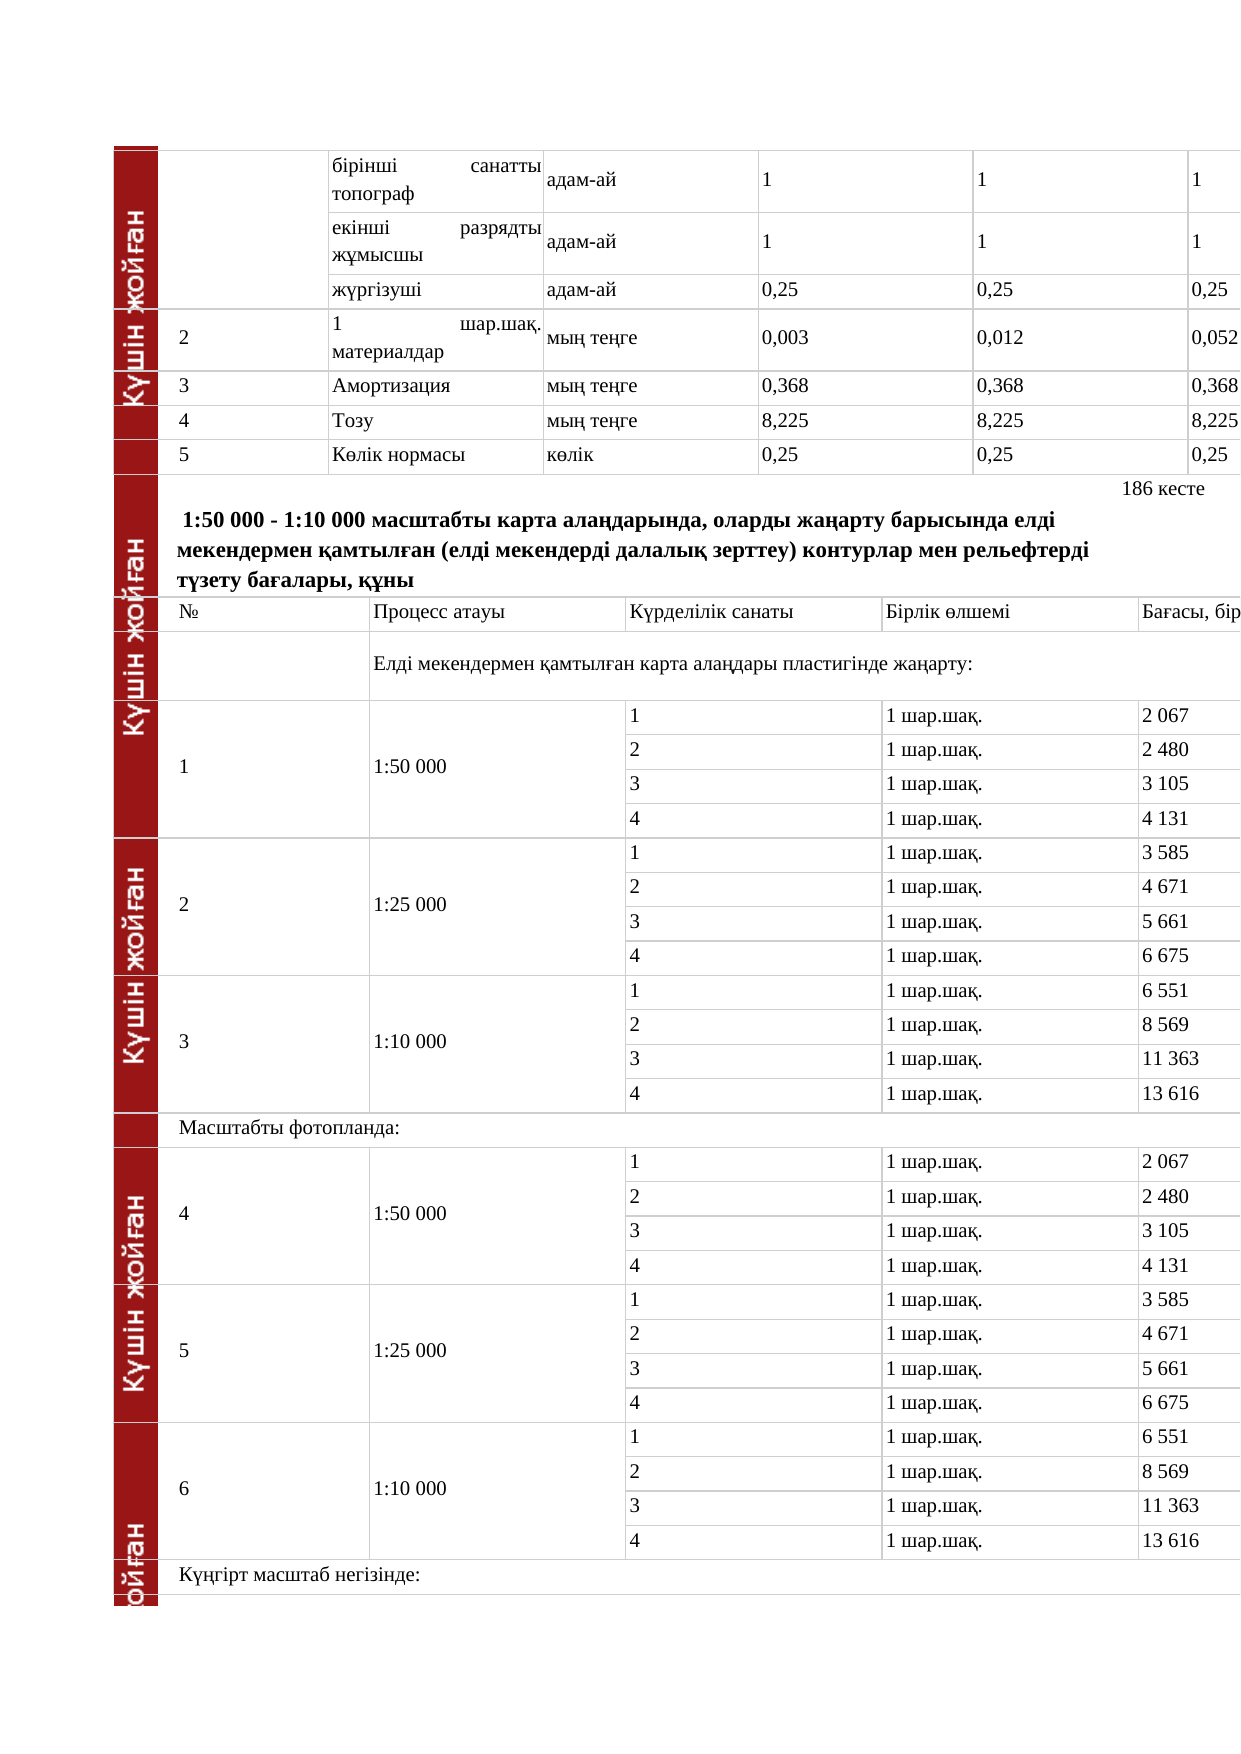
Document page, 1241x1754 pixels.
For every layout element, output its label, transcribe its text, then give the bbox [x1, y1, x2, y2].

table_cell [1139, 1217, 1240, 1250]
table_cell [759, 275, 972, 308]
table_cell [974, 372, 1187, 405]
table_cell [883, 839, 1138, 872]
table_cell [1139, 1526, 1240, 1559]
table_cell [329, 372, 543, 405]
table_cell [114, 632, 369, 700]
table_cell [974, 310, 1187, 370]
picture [114, 146, 158, 150]
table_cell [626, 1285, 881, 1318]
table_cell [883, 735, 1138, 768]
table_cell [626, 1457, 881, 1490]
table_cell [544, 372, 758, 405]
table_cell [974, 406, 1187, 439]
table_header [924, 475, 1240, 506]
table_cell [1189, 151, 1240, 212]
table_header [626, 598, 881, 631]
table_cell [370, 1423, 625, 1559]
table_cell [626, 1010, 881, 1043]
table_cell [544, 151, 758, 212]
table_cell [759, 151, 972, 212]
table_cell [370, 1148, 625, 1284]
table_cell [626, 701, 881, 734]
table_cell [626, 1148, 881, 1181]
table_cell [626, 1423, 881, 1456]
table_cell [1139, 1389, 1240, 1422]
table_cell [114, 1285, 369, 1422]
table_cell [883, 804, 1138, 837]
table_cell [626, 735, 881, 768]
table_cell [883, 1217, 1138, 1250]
picture [114, 1595, 158, 1606]
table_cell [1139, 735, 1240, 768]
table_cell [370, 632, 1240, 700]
text 1:50 000 - 1:10 000 масштабты карта алаңдарында, оларды жаңарту барысында елді мекендермен қамтылған (елді мекендерді далалық зерттеу) контурлар мен рельефтерді түзету бағалары, құны [112, 506, 1128, 592]
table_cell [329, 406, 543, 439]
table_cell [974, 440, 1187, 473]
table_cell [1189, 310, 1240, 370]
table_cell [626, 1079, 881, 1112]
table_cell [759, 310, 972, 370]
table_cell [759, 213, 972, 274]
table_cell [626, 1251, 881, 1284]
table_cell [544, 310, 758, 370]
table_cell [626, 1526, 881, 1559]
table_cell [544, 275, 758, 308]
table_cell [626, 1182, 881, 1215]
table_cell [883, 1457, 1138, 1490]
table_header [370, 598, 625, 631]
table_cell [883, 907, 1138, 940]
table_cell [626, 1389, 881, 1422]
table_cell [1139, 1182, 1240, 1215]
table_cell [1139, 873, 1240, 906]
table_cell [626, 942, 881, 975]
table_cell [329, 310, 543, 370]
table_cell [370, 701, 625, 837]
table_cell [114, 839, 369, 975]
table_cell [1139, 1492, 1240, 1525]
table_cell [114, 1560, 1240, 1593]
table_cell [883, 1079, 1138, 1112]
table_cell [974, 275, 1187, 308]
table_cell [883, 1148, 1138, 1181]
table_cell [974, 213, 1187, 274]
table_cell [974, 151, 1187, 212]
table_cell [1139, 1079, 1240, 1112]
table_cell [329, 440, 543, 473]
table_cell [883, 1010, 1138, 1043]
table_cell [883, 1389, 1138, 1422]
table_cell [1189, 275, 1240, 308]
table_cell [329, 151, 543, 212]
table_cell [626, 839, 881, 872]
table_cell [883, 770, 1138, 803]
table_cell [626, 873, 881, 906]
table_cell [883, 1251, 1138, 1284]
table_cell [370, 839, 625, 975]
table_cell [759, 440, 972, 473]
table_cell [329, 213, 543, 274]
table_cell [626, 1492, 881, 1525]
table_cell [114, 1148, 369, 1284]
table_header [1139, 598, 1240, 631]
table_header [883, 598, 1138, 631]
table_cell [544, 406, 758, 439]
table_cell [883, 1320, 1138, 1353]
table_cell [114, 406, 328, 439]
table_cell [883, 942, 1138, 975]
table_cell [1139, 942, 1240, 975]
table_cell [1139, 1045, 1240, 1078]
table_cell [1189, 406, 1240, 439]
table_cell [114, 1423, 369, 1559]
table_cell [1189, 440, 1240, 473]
picture [114, 592, 158, 596]
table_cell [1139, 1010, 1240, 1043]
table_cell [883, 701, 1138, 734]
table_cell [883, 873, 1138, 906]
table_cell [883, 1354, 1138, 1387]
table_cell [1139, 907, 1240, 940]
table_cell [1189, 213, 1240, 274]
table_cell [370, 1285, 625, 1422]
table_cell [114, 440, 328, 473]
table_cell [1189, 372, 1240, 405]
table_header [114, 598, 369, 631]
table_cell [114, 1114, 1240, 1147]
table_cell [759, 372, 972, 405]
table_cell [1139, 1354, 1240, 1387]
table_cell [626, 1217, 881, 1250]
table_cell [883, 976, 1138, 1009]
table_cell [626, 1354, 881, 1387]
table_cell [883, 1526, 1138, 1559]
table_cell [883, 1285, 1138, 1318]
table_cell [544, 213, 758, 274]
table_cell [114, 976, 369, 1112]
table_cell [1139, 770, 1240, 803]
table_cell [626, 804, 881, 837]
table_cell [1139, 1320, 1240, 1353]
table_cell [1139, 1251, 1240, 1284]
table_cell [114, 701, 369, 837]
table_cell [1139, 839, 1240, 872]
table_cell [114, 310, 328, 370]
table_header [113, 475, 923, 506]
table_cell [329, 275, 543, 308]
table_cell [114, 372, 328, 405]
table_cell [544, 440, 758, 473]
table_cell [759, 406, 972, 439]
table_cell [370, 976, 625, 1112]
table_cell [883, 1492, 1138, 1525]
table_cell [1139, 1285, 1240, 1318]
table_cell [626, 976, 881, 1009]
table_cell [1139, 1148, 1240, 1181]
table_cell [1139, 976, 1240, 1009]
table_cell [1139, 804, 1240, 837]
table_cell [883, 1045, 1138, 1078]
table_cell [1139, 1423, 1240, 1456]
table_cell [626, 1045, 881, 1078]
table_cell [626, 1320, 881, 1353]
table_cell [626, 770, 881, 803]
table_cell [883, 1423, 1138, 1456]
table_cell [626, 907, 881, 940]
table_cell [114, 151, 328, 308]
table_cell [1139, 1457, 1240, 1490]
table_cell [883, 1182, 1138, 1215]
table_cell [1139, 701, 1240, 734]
